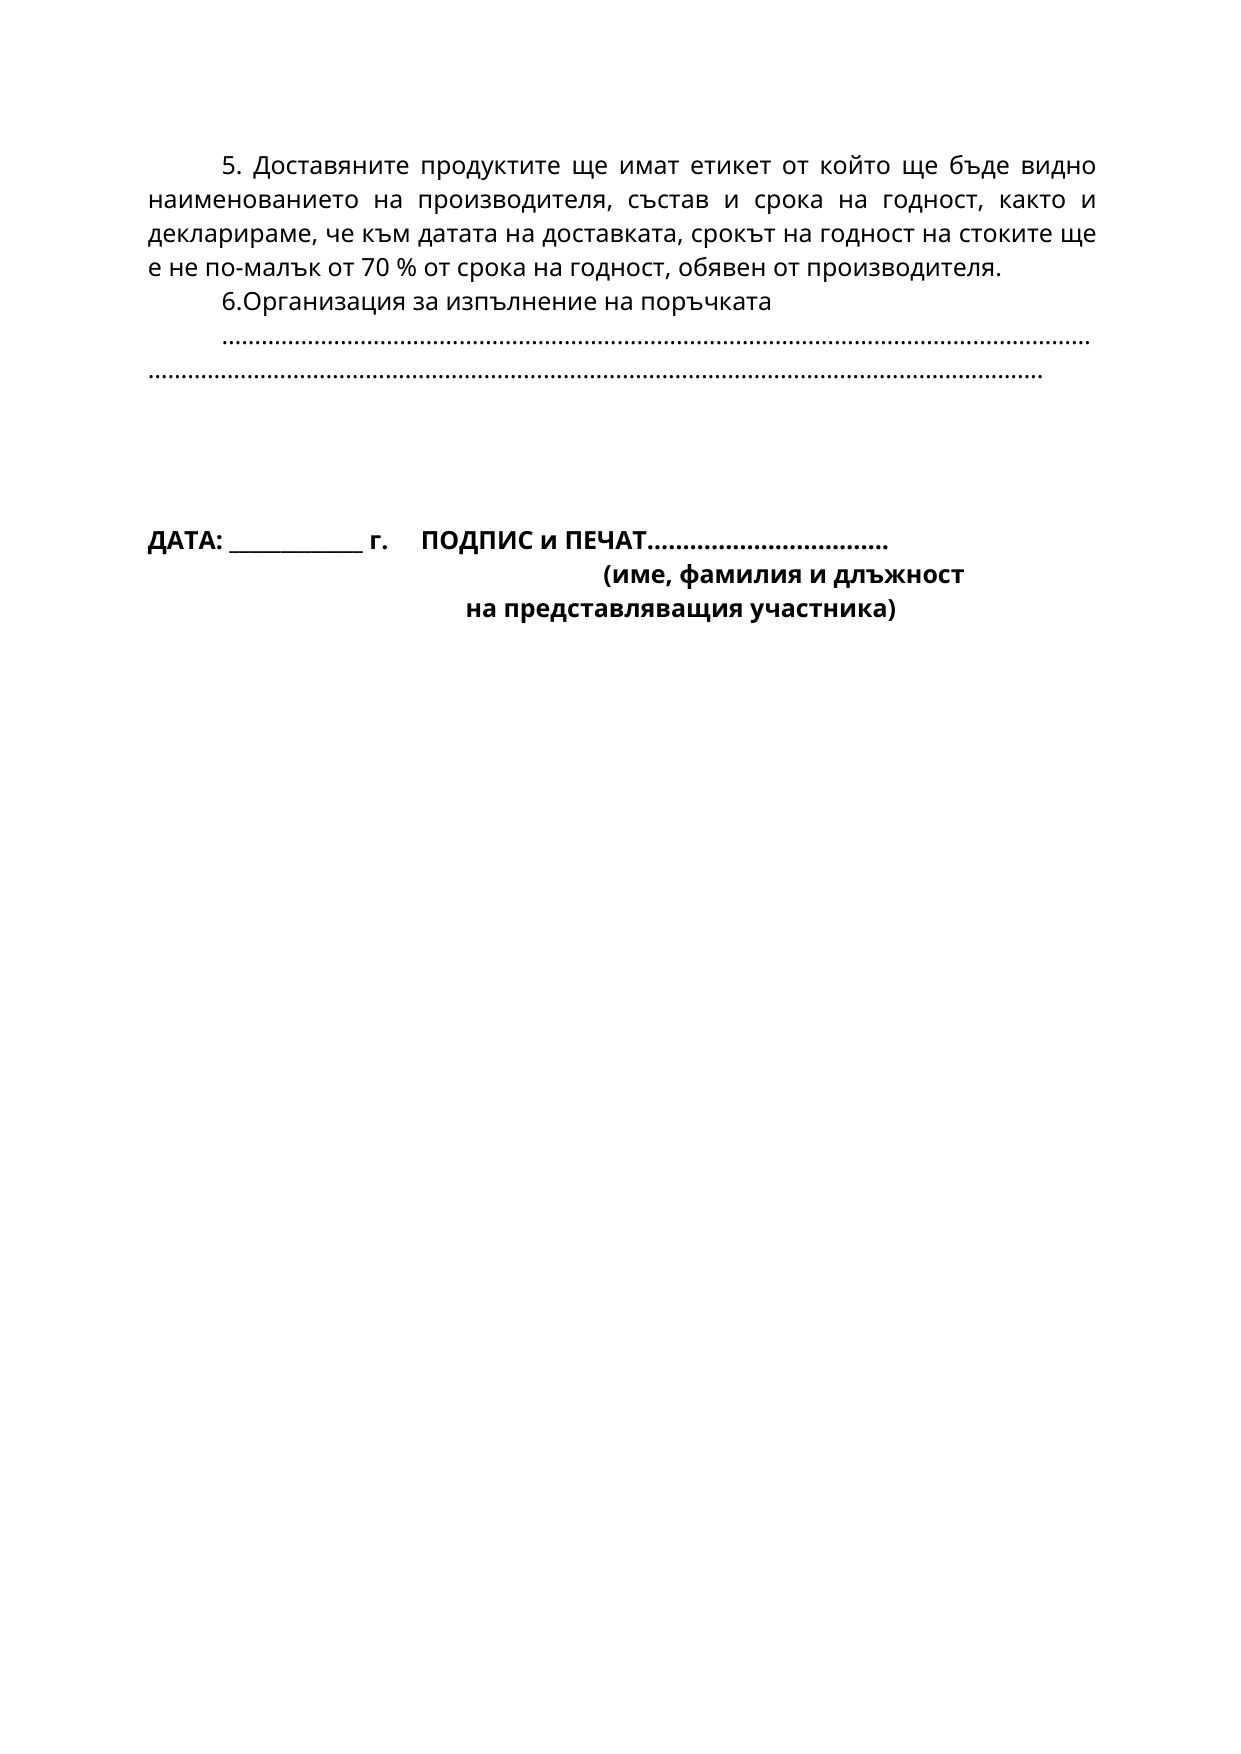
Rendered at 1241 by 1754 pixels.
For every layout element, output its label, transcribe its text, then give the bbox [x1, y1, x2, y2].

text 5. Доставяните продуктите ще имат етикет от който ще бъде видно наименованието на производителя, състав и срока на годност, както и декларираме, че към датата на доставката, срокът на годност на стоките ще е не по-малък от 70 % от срока на годност, обявен от производителя. [148, 148, 1098, 284]
text (име, фамилия и длъжност [148, 556, 1098, 590]
text ДАТА: _____________ г. ПОДПИС и ПЕЧАТ……………………………. [148, 522, 1098, 556]
text на представляващия участника) [148, 590, 1098, 624]
text ……………………………………………………………………………………………………………………………………………………………………………………………………………………………………………. [148, 318, 1098, 386]
text 6.Организация за изпълнение на поръчката [148, 284, 1098, 318]
